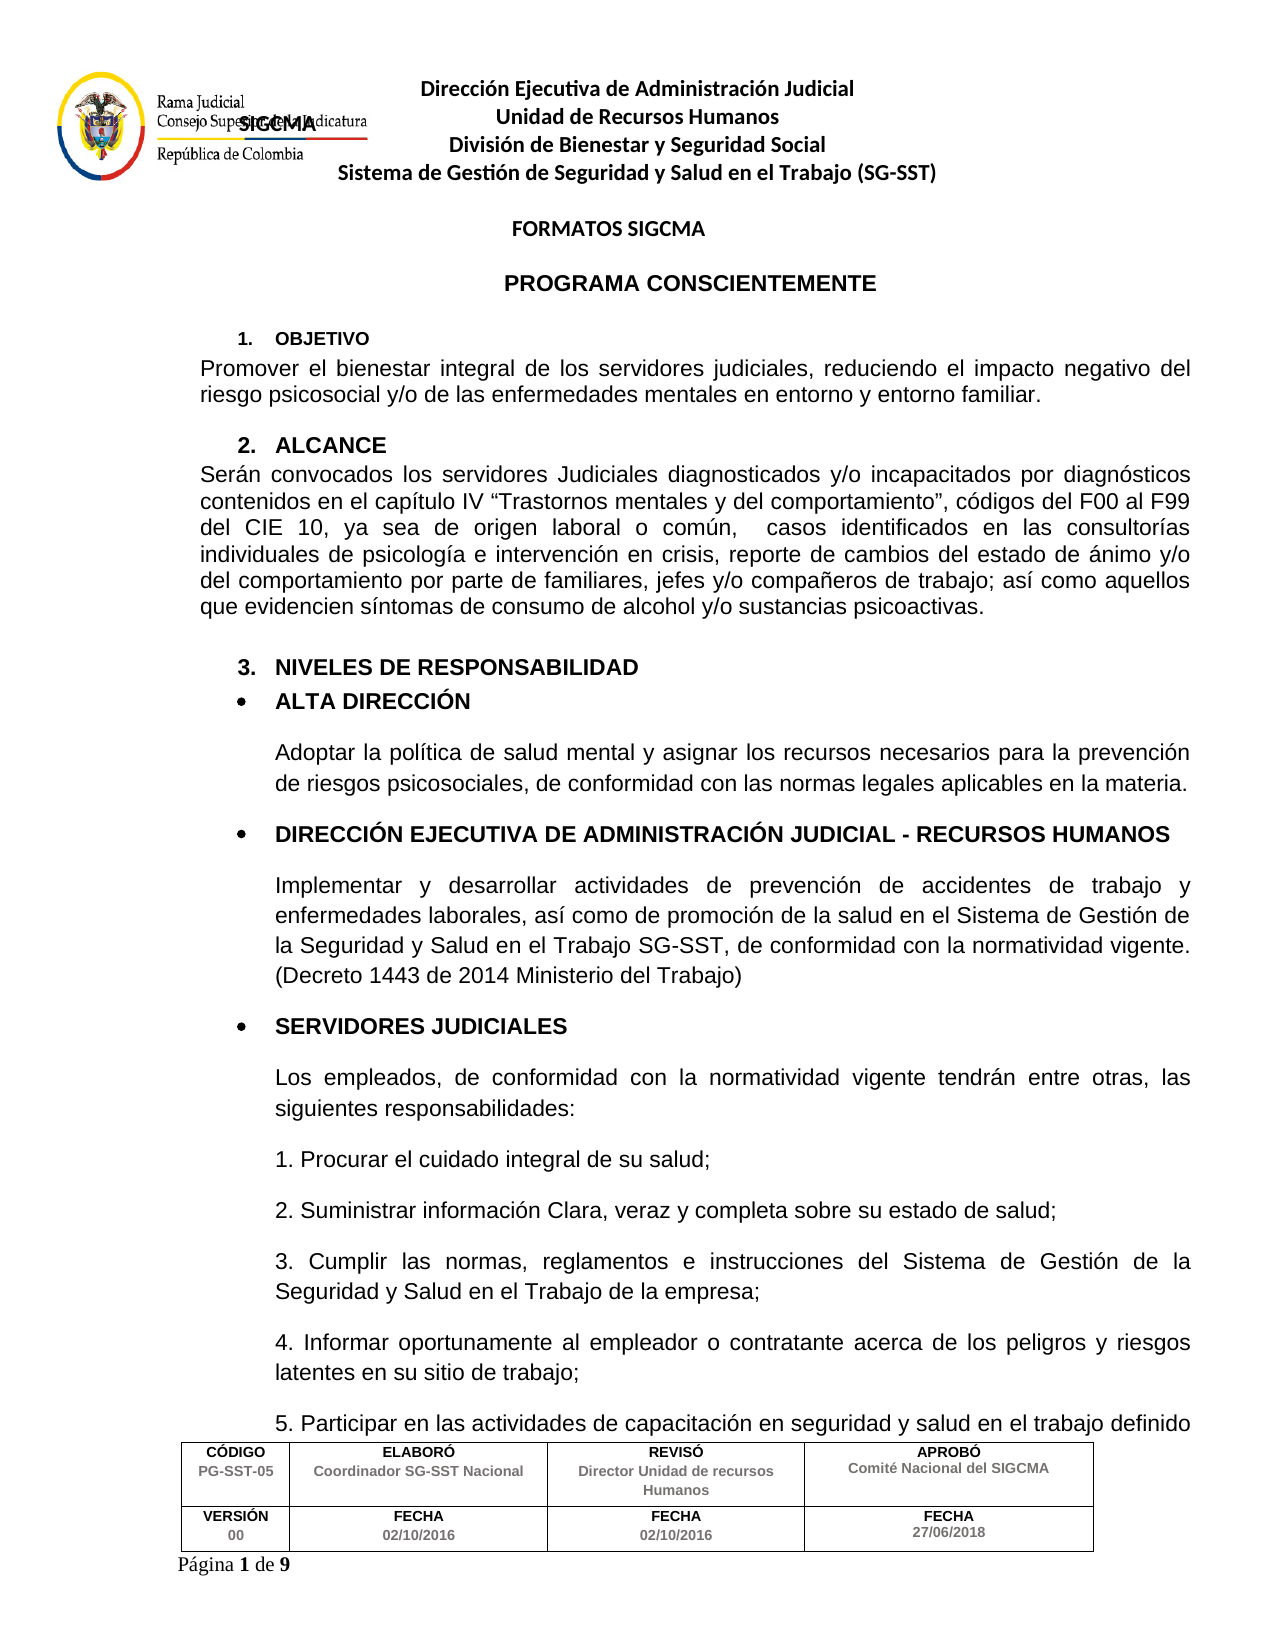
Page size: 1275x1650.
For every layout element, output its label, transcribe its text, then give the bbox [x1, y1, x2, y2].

table_header PROGRAMA CONSCIENTEMENTE [189, 270, 1192, 321]
table_cell Promover el bienestar integral de los servidores judiciales, reduciendo el impacto negativo del riesgo psicosocial y/o de las enfermedades mentales en entorno y entorno familiar. [189, 355, 1202, 429]
picture [50, 61, 374, 191]
table_cell NIVELES DE RESPONSABILIDAD [189, 646, 1202, 688]
table_cell OBJETIVO [189, 321, 1202, 355]
table_cell ALCANCE [189, 429, 1202, 461]
table_cell Serán convocados los servidores Judiciales diagnosticados y/o incapacitados por diagnósticos contenidos en el capítulo IV “Trastornos mentales y del comportamiento”, códigos del F00 al F99 del CIE 10, ya sea de origen laboral o común, casos identificados en las consultorías individuales de psicología e intervención en crisis, reporte de cambios del estado de ánimo y/o del comportamiento por parte de familiares, jefes y/o compañeros de trabajo; así como aquellos que evidencien síntomas de consumo de alcohol y/o sustancias psicoactivas. [189, 461, 1202, 646]
